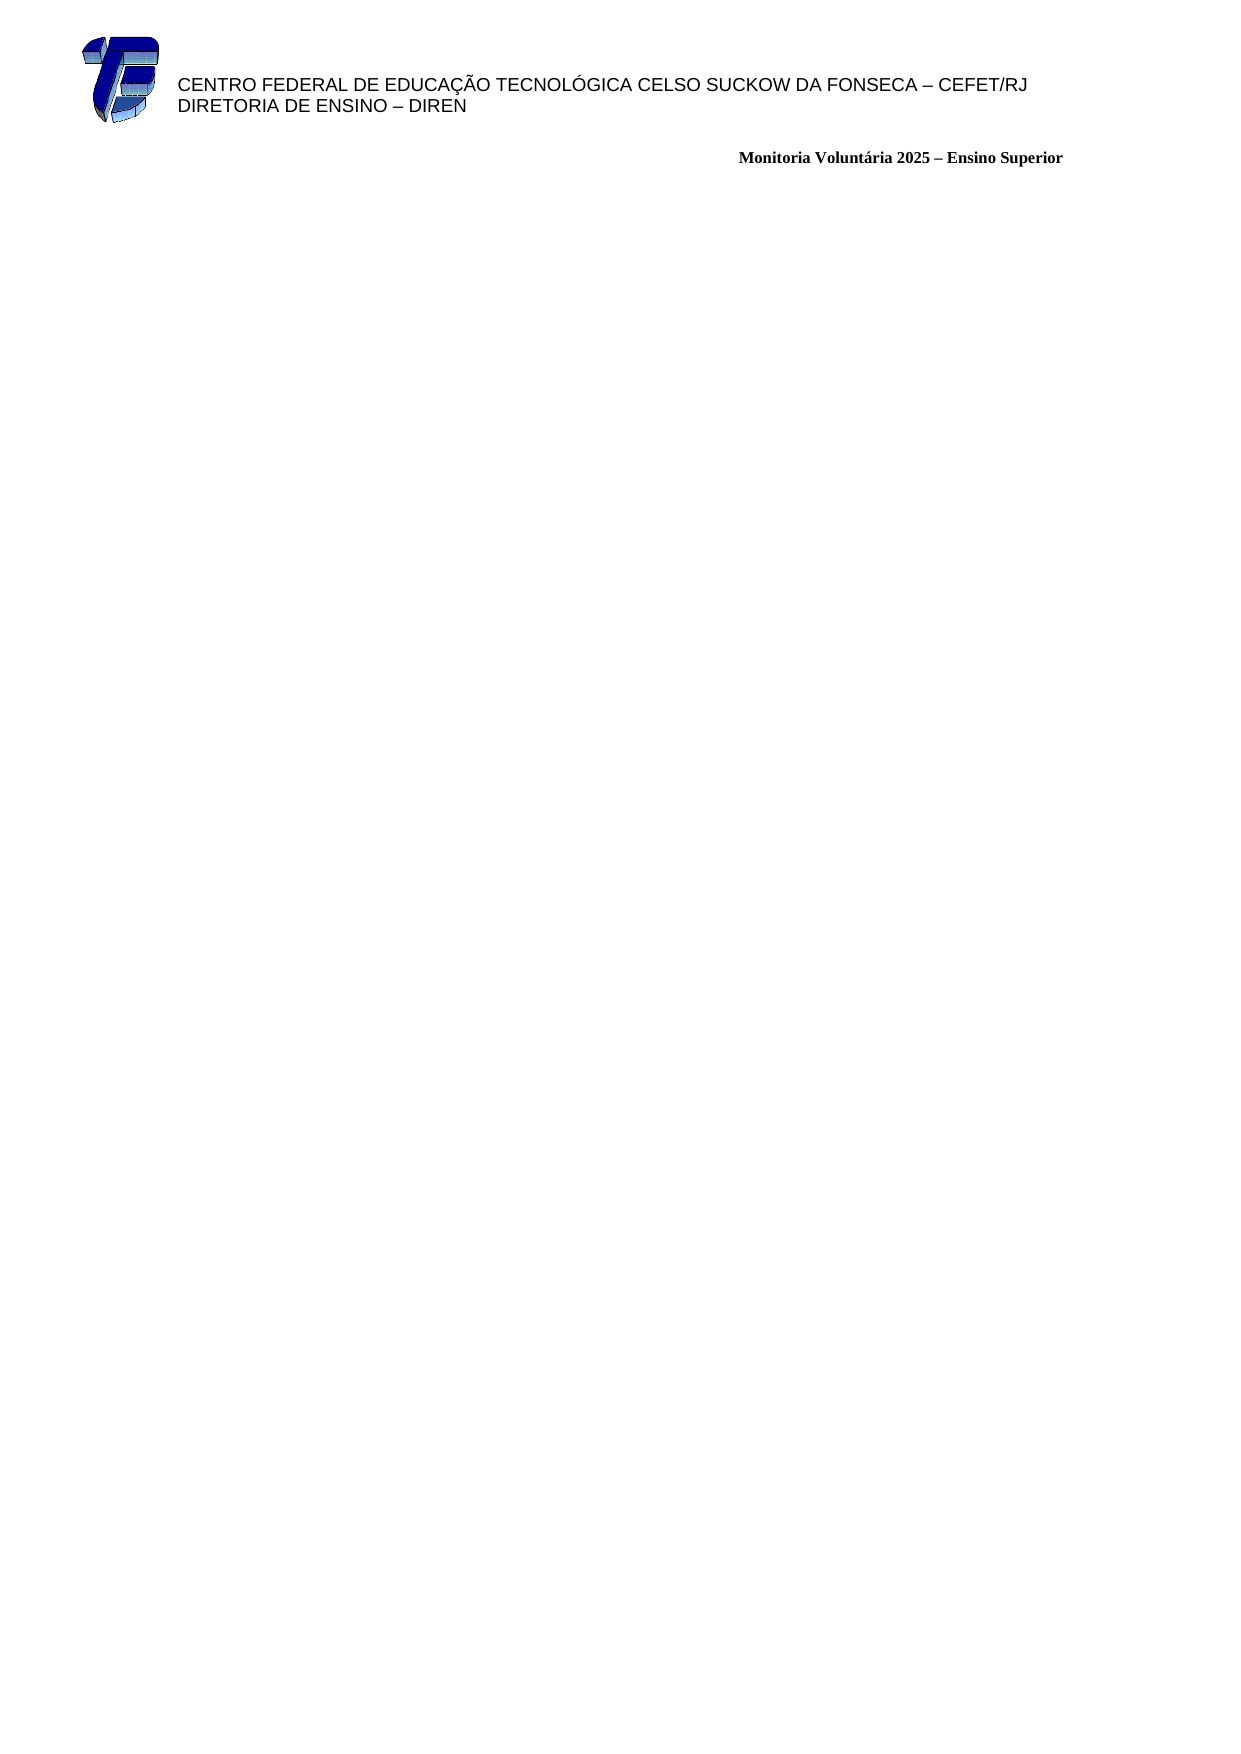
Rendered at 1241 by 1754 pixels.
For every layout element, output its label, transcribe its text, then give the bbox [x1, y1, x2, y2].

text Monitoria Voluntária 2025 – Ensino Superior [177, 148, 1063, 167]
